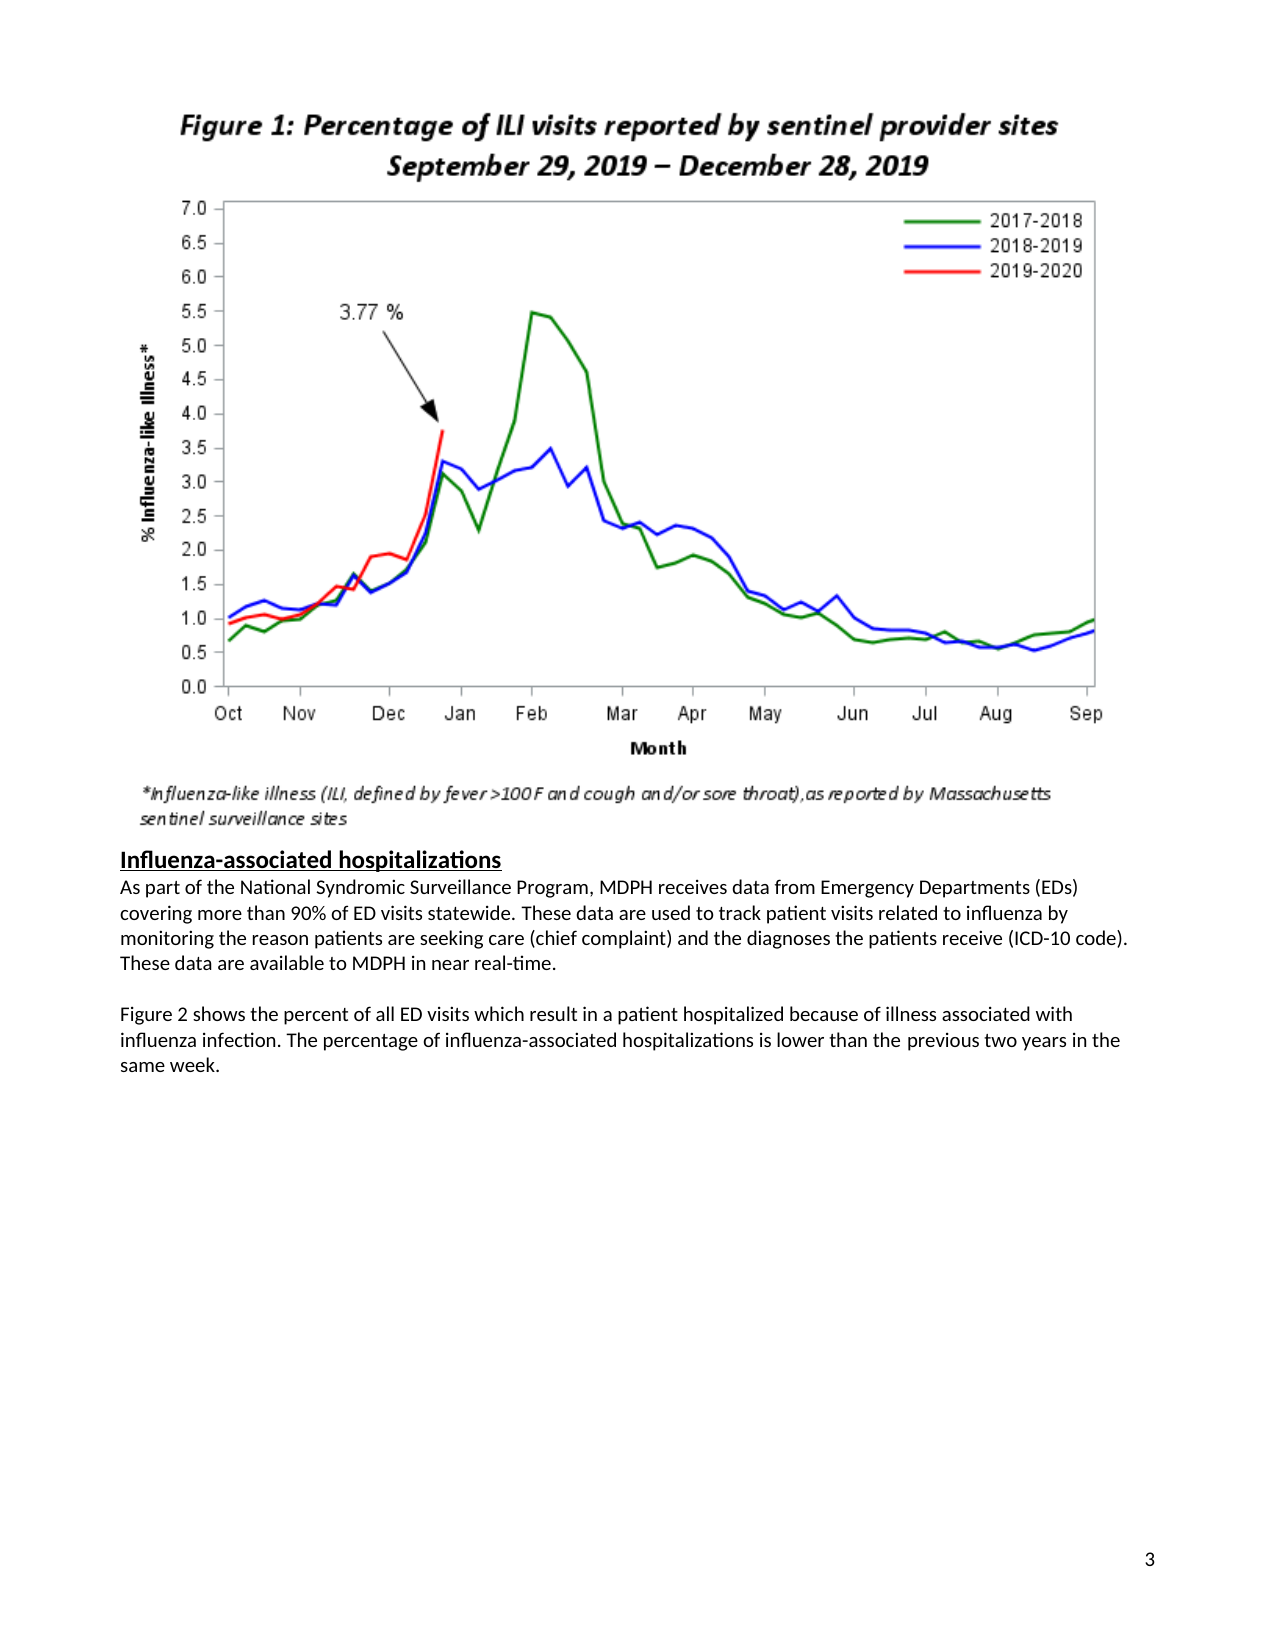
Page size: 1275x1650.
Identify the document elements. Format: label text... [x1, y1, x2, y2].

picture [120, 93, 1121, 844]
text As part of the National Syndromic Surveillance Program, MDPH receives data from Emergency Departments (EDs) covering more than 90% of ED visits statewide. These data are used to track patient visits related to influenza by monitoring the reason patients are seeking care (chief complaint) and the diagnoses the patients receive (ICD-10 code). These data are available to MDPH in near real-time. [120, 874, 1155, 976]
text Figure 2 shows the percent of all ED visits which result in a patient hospitalized because of illness associated with influenza infection. The percentage of influenza-associated hospitalizations is lower than the previous two years in the same week. [120, 1001, 1155, 1078]
